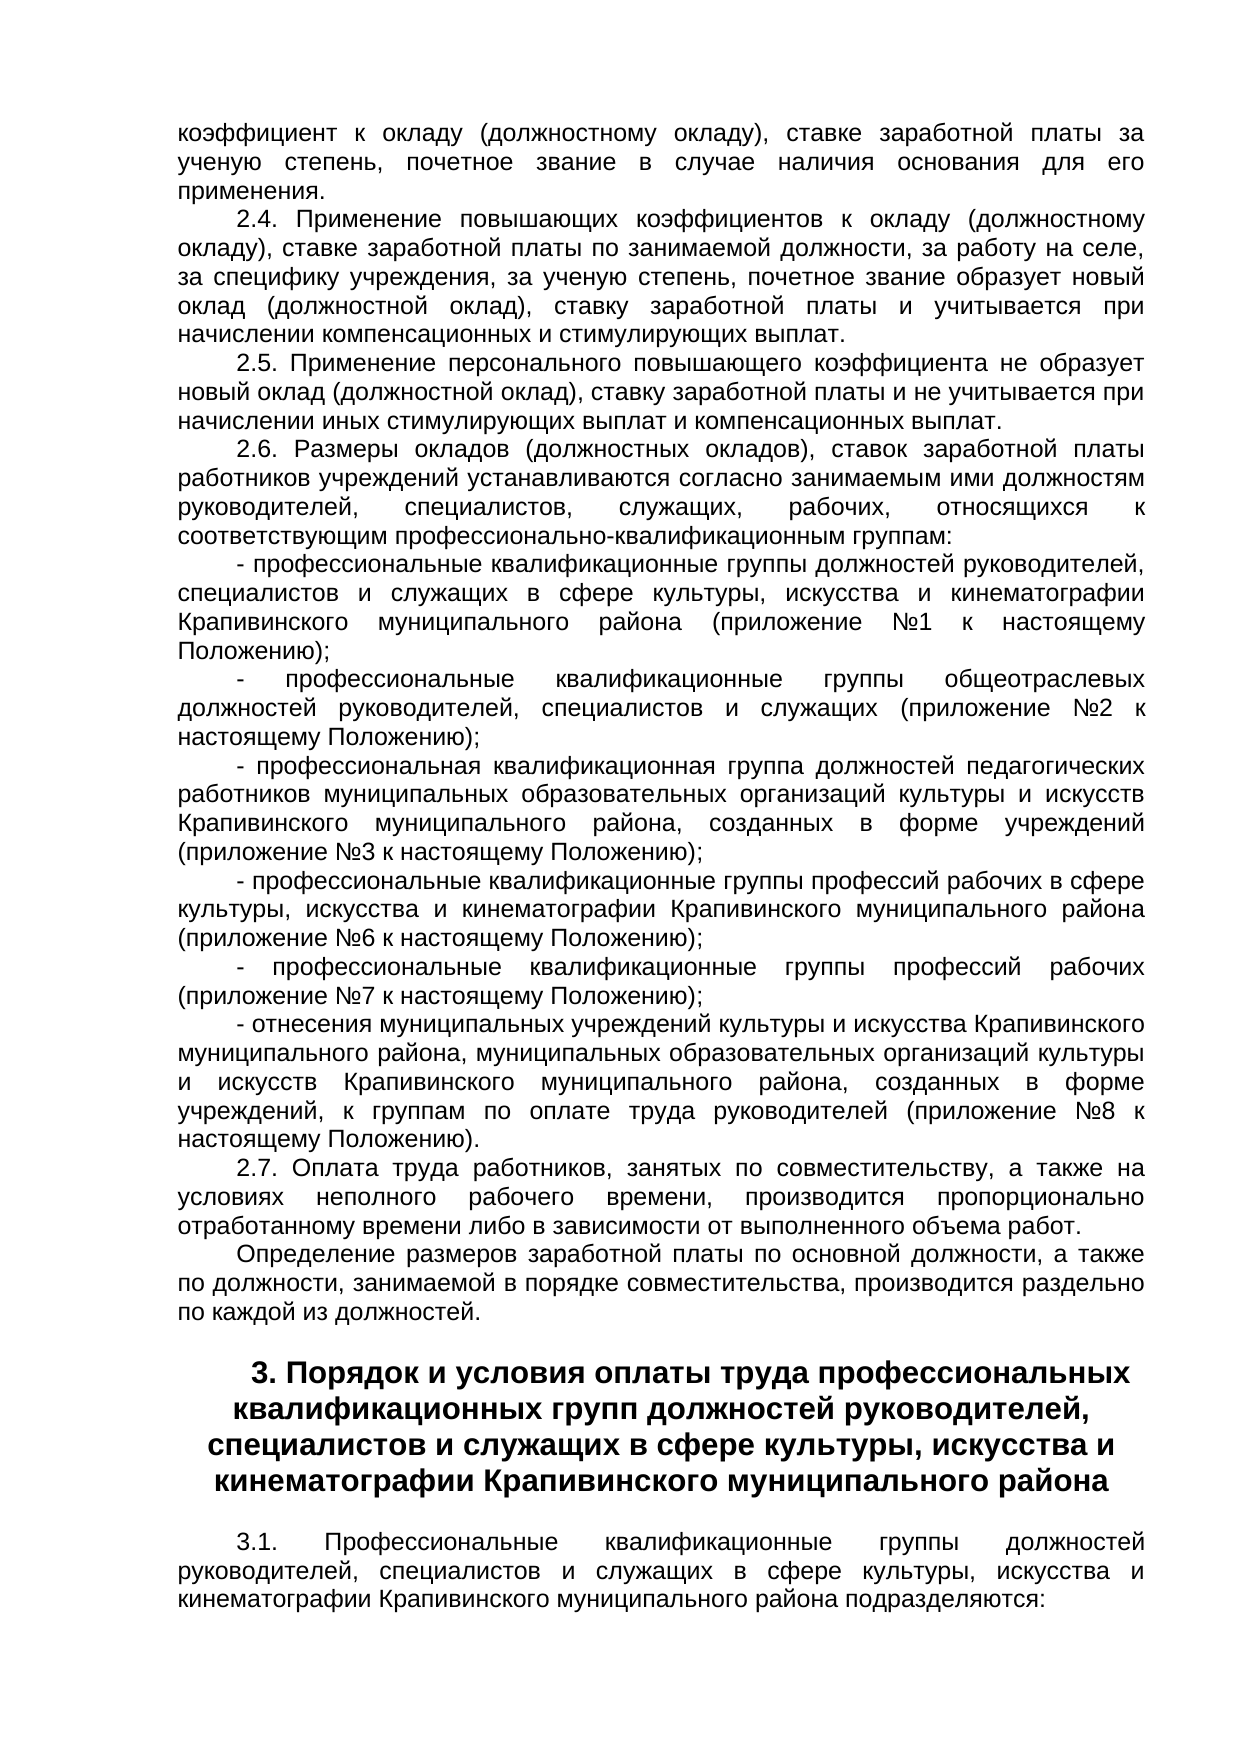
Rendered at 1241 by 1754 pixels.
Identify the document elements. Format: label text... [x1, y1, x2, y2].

text - профессиональные квалификационные группы профессий рабочих (приложение №7 к настоящему Положению); [177, 952, 1146, 1009]
text - профессиональная квалификационная группа должностей педагогических работников муниципальных образовательных организаций культуры и искусств Крапивинского муниципального района, созданных в форме учреждений (приложение №3 к настоящему Положению); [177, 751, 1146, 866]
text 2.5. Применение персонального повышающего коэффициента не образует новый оклад (должностной оклад), ставку заработной платы и не учитывается при начислении иных стимулирующих выплат и компенсационных выплат. [177, 348, 1146, 434]
text - профессиональные квалификационные группы профессий рабочих в сфере культуры, искусства и кинематографии Крапивинского муниципального района (приложение №6 к настоящему Положению); [177, 866, 1146, 952]
text - отнесения муниципальных учреждений культуры и искусства Крапивинского муниципального района, муниципальных образовательных организаций культуры и искусств Крапивинского муниципального района, созданных в форме учреждений, к группам по оплате труда руководителей (приложение №8 к настоящему Положению). [177, 1009, 1146, 1153]
text 2.4. Применение повышающих коэффициентов к окладу (должностному окладу), ставке заработной платы по занимаемой должности, за работу на селе, за специфику учреждения, за ученую степень, почетное звание образует новый оклад (должностной оклад), ставку заработной платы и учитывается при начислении компенсационных и стимулирующих выплат. [177, 204, 1146, 348]
text 2.6. Размеры окладов (должностных окладов), ставок заработной платы работников учреждений устанавливаются согласно занимаемым ими должностям руководителей, специалистов, служащих, рабочих, относящихся к соответствующим профессионально-квалификационным группам: [177, 434, 1146, 549]
text 3.1. Профессиональные квалификационные группы должностей руководителей, специалистов и служащих в сфере культуры, искусства и кинематографии Крапивинского муниципального района подразделяются: [177, 1527, 1146, 1613]
text - профессиональные квалификационные группы должностей руководителей, специалистов и служащих в сфере культуры, искусства и кинематографии Крапивинского муниципального района (приложение №1 к настоящему Положению); [177, 549, 1146, 664]
text Определение размеров заработной платы по основной должности, а также по должности, занимаемой в порядке совместительства, производится раздельно по каждой из должностей. [177, 1239, 1146, 1326]
text - профессиональные квалификационные группы общеотраслевых должностей руководителей, специалистов и служащих (приложение №2 к настоящему Положению); [177, 664, 1146, 751]
text 3. Порядок и условия оплаты труда профессиональных квалификационных групп должностей руководителей, специалистов и служащих в сфере культуры, искусства и кинематографии Крапивинского муниципального района [177, 1354, 1146, 1498]
text 2.7. Оплата труда работников, занятых по совместительству, а также на условиях неполного рабочего времени, производится пропорционально отработанному времени либо в зависимости от выполненного объема работ. [177, 1153, 1146, 1239]
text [177, 118, 1146, 204]
